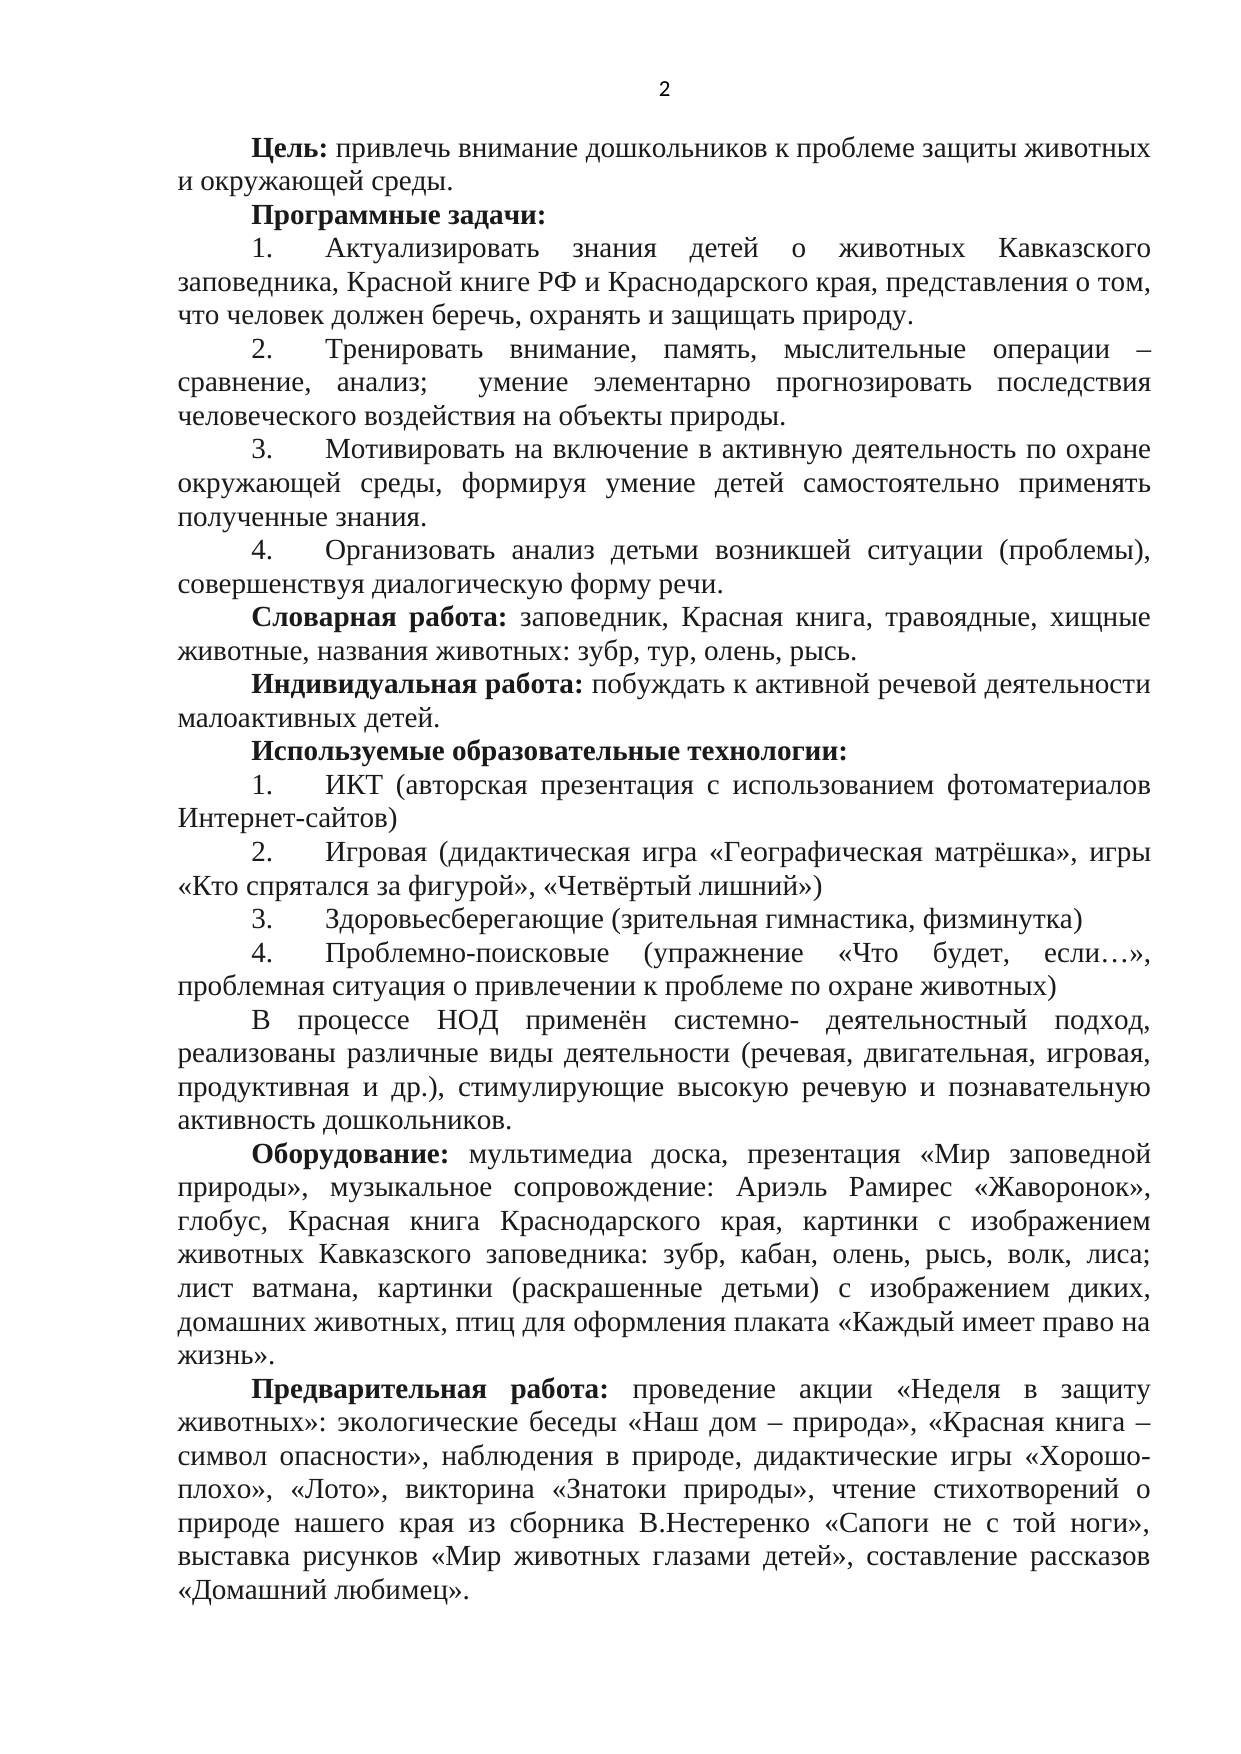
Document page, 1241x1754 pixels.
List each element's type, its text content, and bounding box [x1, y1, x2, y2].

list Мотивировать на включение в активную деятельность по охране окружающей среды, формируя умение детей самостоятельно применять полученные знания. [177, 432, 1152, 532]
list Организовать анализ детьми возникшей ситуации (проблемы), совершенствуя диалогическую форму речи. [177, 532, 1152, 599]
text Программные задачи: [177, 197, 1152, 230]
text Оборудование: мультимедиа доска, презентация «Мир заповедной природы», музыкальное сопровождение: Ариэль Рамирес «Жаворонок», глобус, Красная книга Краснодарского края, картинки с изображением животных Кавказского заповедника: зубр, кабан, олень, рысь, волк, лиса; лист ватмана, картинки (раскрашенные детьми) с изображением диких, домашних животных, птиц для оформления плаката «Каждый имеет право на жизнь». [177, 1136, 1152, 1371]
list Проблемно-поисковые (упражнение «Что будет, если…», проблемная ситуация о привлечении к проблеме по охране животных) [177, 935, 1152, 1002]
list Актуализировать знания детей о животных Кавказского заповедника, Красной книге РФ и Краснодарского края, представления о том, что человек должен беречь, охранять и защищать природу. [177, 230, 1152, 331]
text Индивидуальная работа: побуждать к активной речевой деятельности малоактивных детей. [177, 666, 1152, 733]
text Предварительная работа: проведение акции «Неделя в защиту животных»: экологические беседы «Наш дом – природа», «Красная книга – символ опасности», наблюдения в природе, дидактические игры «Хорошо-плохо», «Лото», викторина «Знатоки природы», чтение стихотворений о природе нашего края из сборника В.Нестеренко «Сапоги не с той ноги», выставка рисунков «Мир животных глазами детей», составление рассказов «Домашний любимец». [177, 1371, 1152, 1606]
list Игровая (дидактическая игра «Географическая матрёшка», игры «Кто спрятался за фигурой», «Четвёртый лишний») [177, 834, 1152, 901]
text Используемые образовательные технологии: [177, 733, 1152, 767]
list Здоровьесберегающие (зрительная гимнастика, физминутка) [177, 901, 1152, 935]
list Тренировать внимание, память, мыслительные операции – сравнение, анализ; умение элементарно прогнозировать последствия человеческого воздействия на объекты природы. [177, 331, 1152, 432]
text Цель: привлечь внимание дошкольников к проблеме защиты животных и окружающей среды. [177, 130, 1152, 197]
list В процессе НОД применён системно- деятельностный подход, реализованы различные виды деятельности (речевая, двигательная, игровая, продуктивная и др.), стимулирующие высокую речевую и познавательную активность дошкольников. [177, 1002, 1152, 1136]
text Словарная работа: заповедник, Красная книга, травоядные, хищные животные, названия животных: зубр, тур, олень, рысь. [177, 599, 1152, 666]
list ИКТ (авторская презентация с использованием фотоматериалов Интернет-сайтов) [177, 767, 1152, 834]
